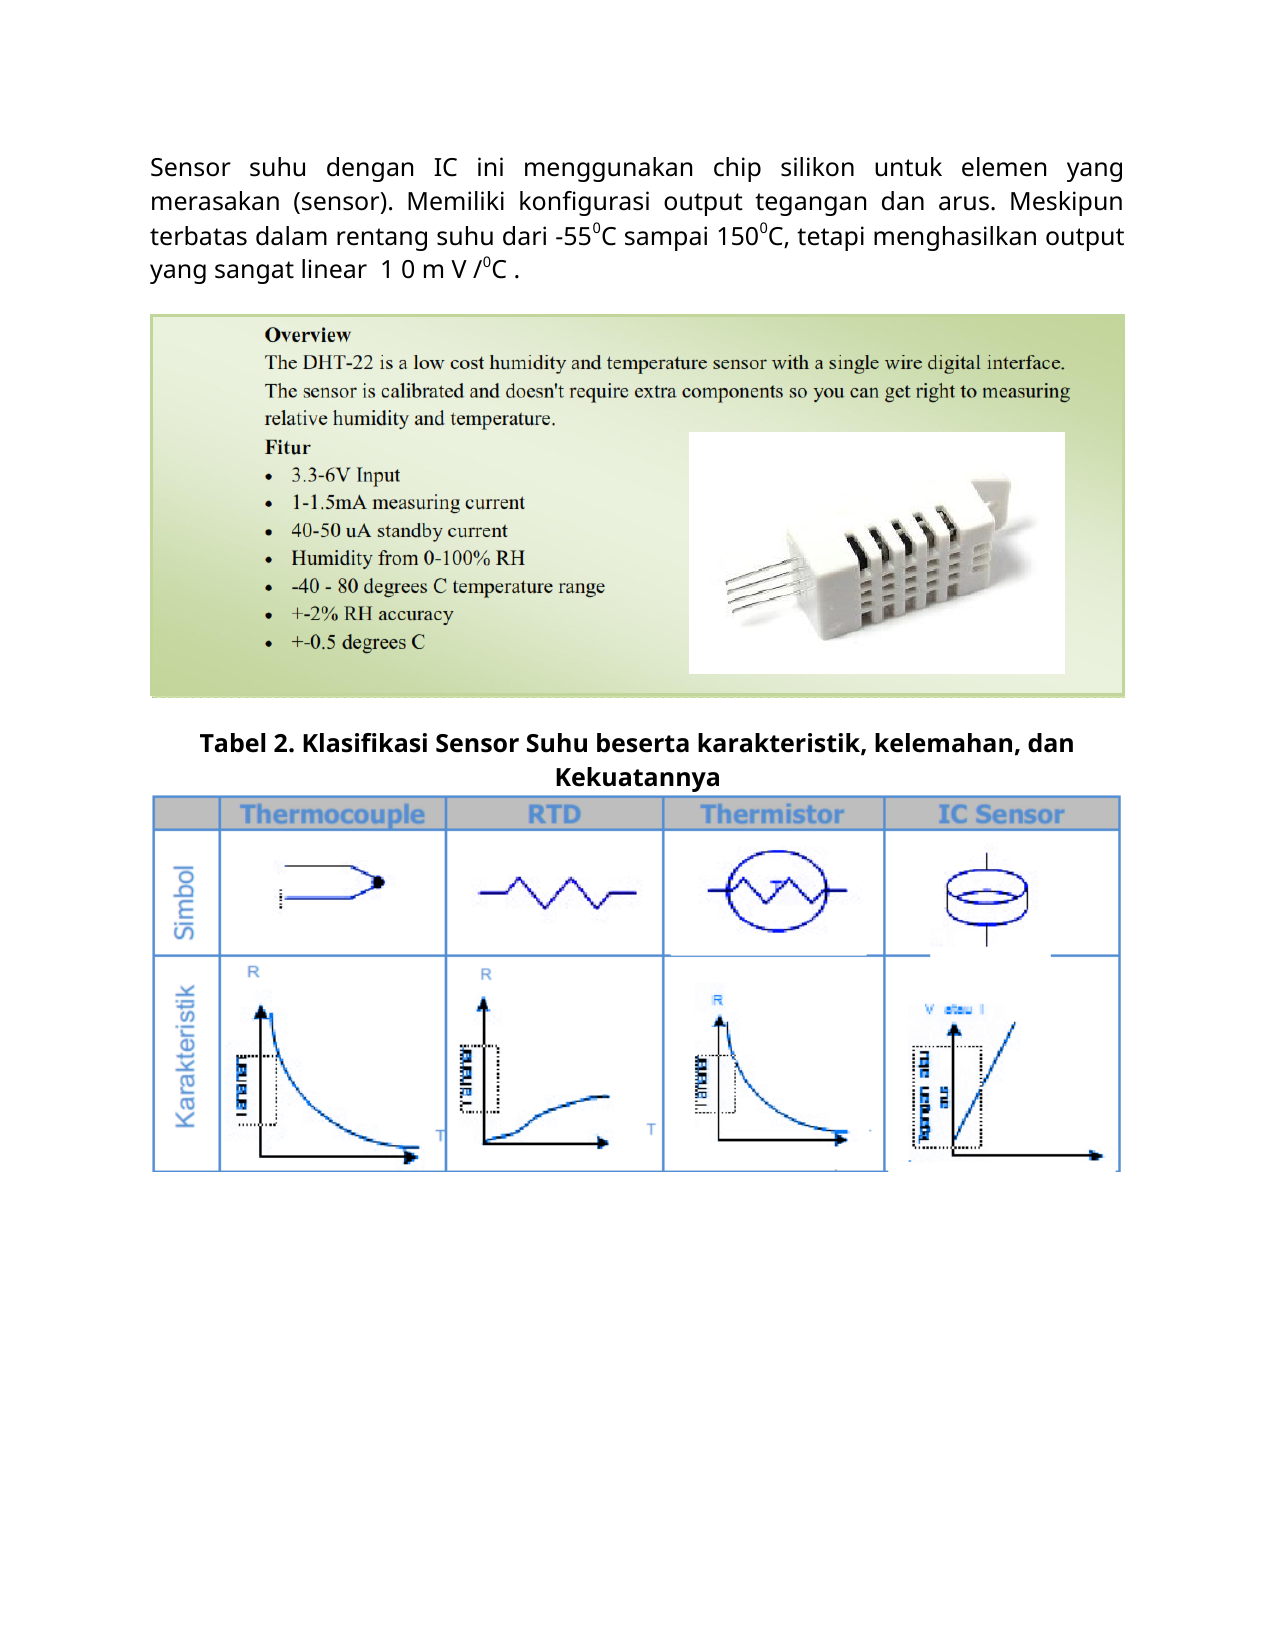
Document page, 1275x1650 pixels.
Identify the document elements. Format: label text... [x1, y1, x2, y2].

picture [150, 314, 1125, 698]
picture [150, 793, 1125, 1172]
text Kekuatannya [150, 759, 1125, 793]
text Sensor suhu dengan IC ini menggunakan chip silikon untuk elemen yang merasakan (sensor). Memiliki konfigurasi output tegangan dan arus. Meskipun terbatas dalam rentang suhu dari -550C sampai 1500C, tetapi menghasilkan output yang sangat linear 1 0 m V /0C . [150, 150, 1125, 286]
text Tabel 2. Klasifikasi Sensor Suhu beserta karakteristik, kelemahan, dan [150, 725, 1125, 759]
